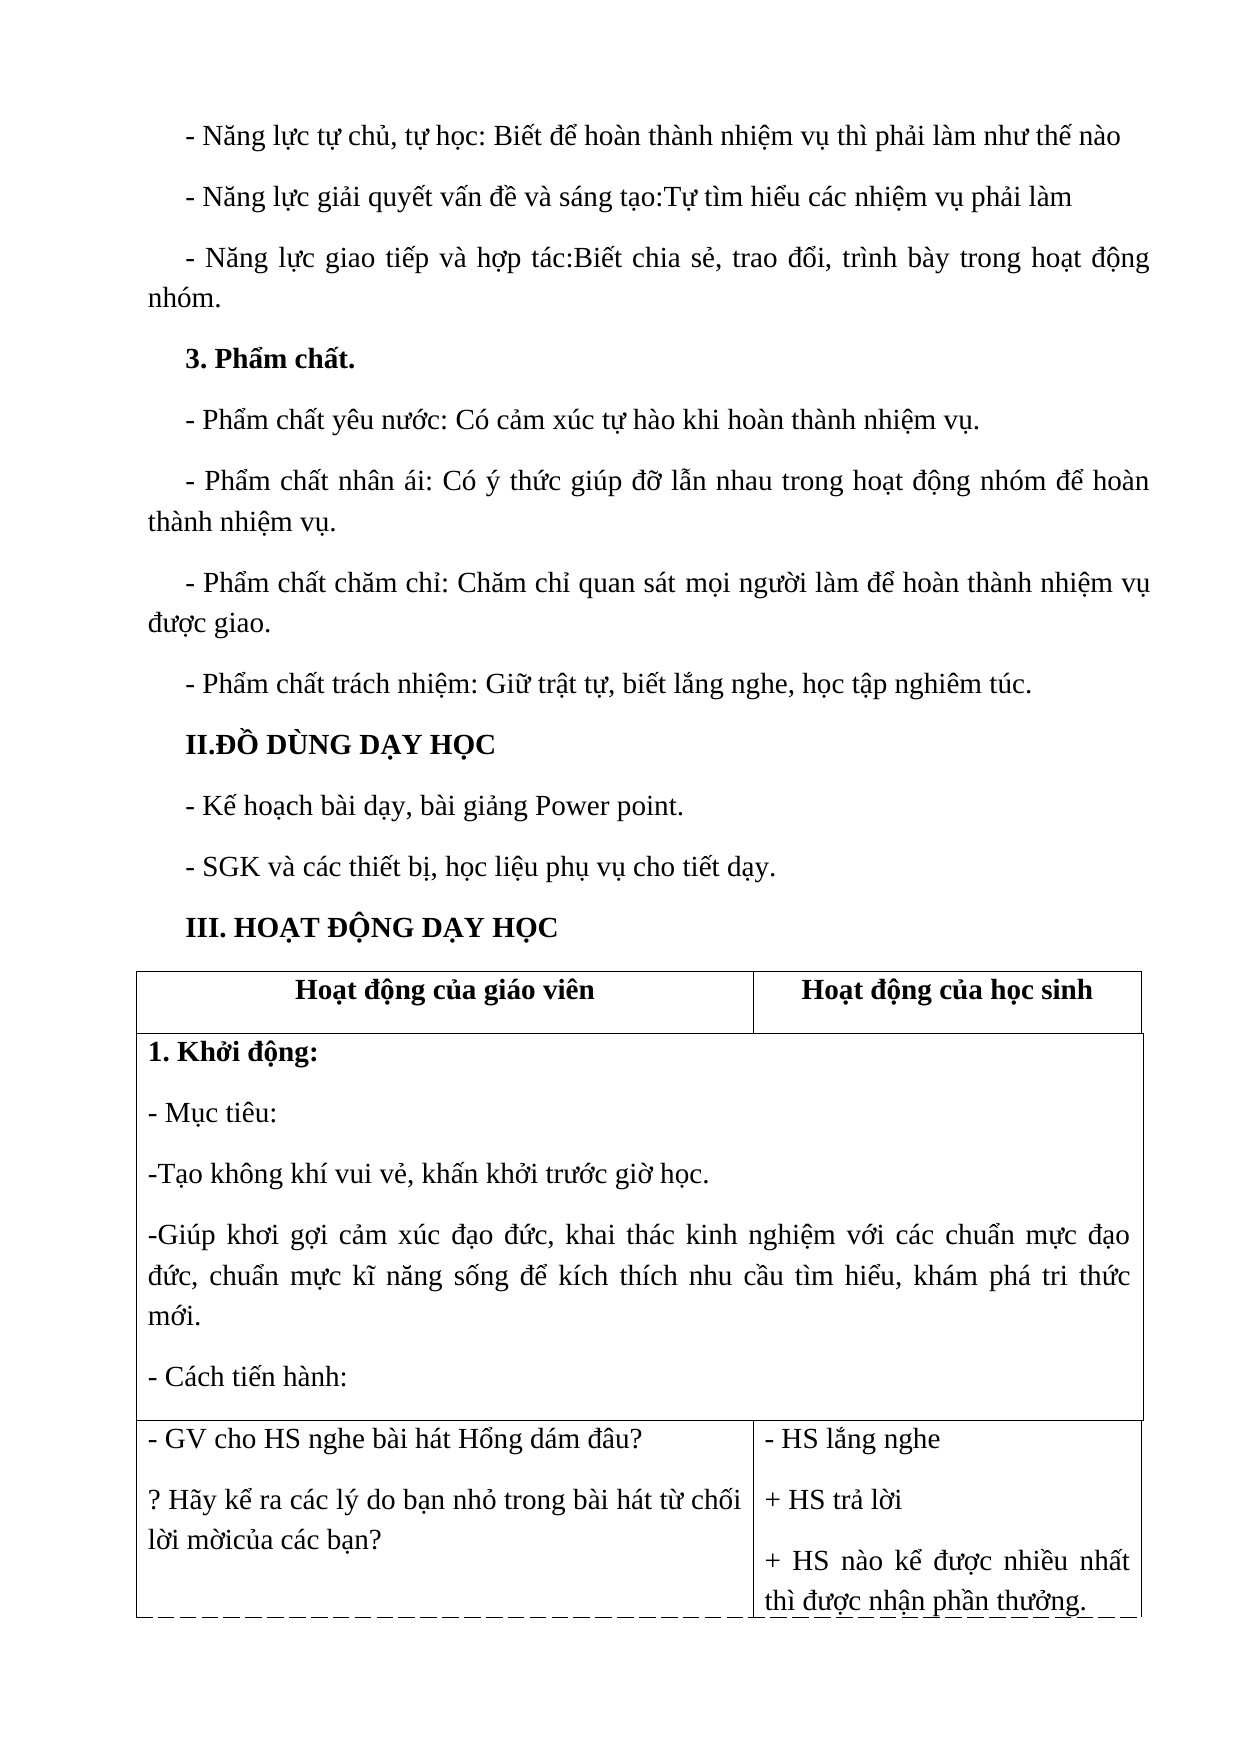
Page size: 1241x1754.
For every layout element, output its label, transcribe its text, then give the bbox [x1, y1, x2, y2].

table_header Hoạt động của giáo viên [137, 972, 753, 1033]
text - Phẩm chất trách nhiệm: Giữ trật tự, biết lắng nghe, học tập nghiêm túc. [148, 666, 1152, 699]
text - SGK và các thiết bị, học liệu phụ vụ cho tiết dạy. [148, 849, 1152, 883]
text - Năng lực giải quyết vấn đề và sáng tạo:Tự tìm hiểu các nhiệm vụ phải làm [148, 179, 1152, 213]
text - Năng lực giao tiếp và hợp tác:Biết chia sẻ, trao đổi, trình bày trong hoạt động nhóm. [148, 240, 1152, 314]
text II.ĐỒ DÙNG DẠY HỌC [148, 727, 1152, 761]
table_cell 1. Khởi động: - Mục tiêu: -Tạo không khí vui vẻ, khấn khởi trước giờ học. -Giúp khơi gợi cảm xúc đạo đức, khai thác kinh nghiệm với các chuẩn mực đạo đức, chuẩn mực kĩ năng sống để kích thích nhu cầu tìm hiểu, khám phá tri thức mới. - Cách tiến hành: [137, 1034, 1143, 1420]
table_header Hoạt động của học sinh [754, 972, 1141, 1033]
text - Phẩm chất nhân ái: Có ý thức giúp đỡ lẫn nhau trong hoạt động nhóm để hoàn thành nhiệm vụ. [148, 463, 1152, 537]
text III. HOẠT ĐỘNG DẠY HỌC [148, 910, 1152, 944]
text - Phẩm chất chăm chỉ: Chăm chỉ quan sát mọi người làm để hoàn thành nhiệm vụ được giao. [148, 565, 1152, 638]
text - Kế hoạch bài dạy, bài giảng Power point. [148, 788, 1152, 822]
text 3. Phẩm chất. [148, 341, 1152, 375]
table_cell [137, 1421, 753, 1617]
text - Năng lực tự chủ, tự học: Biết để hoàn thành nhiệm vụ thì phải làm như thế nào [148, 118, 1152, 152]
text - Phẩm chất yêu nước: Có cảm xúc tự hào khi hoàn thành nhiệm vụ. [148, 402, 1152, 436]
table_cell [754, 1421, 1141, 1617]
